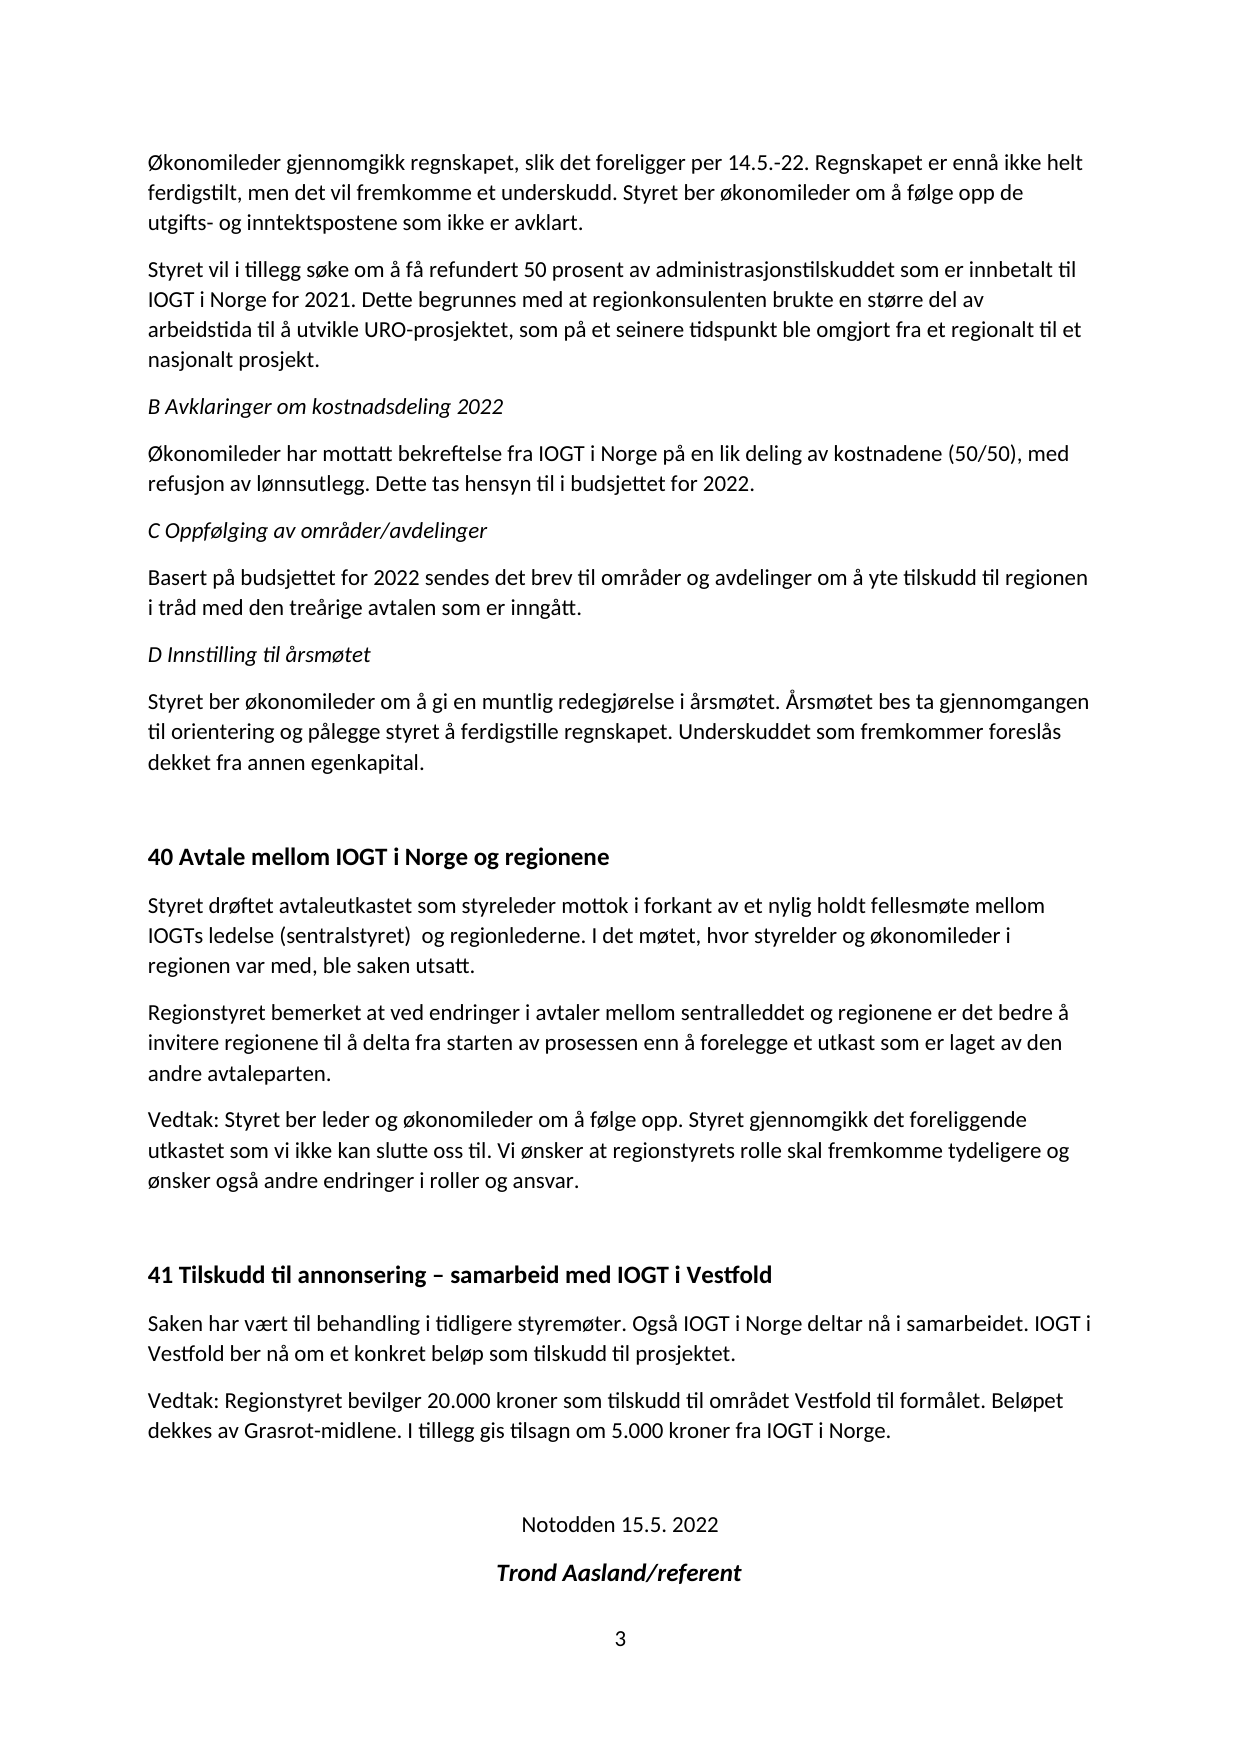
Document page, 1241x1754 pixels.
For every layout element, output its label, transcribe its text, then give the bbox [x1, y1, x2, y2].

text Vedtak: Regionstyret bevilger 20.000 kroner som tilskudd til området Vestfold til formålet. Beløpet dekkes av Grasrot-midlene. I tillegg gis tilsagn om 5.000 kroner fra IOGT i Norge. [148, 1386, 1093, 1444]
text C Oppfølging av områder/avdelinger [148, 516, 1093, 544]
text Styret vil i tillegg søke om å få refundert 50 prosent av administrasjonstilskuddet som er innbetalt til IOGT i Norge for 2021. Dette begrunnes med at regionkonsulenten brukte en større del av arbeidstida til å utvikle URO-prosjektet, som på et seinere tidspunkt ble omgjort fra et regionalt til et nasjonalt prosjekt. [148, 255, 1093, 373]
text Vedtak: Styret ber leder og økonomileder om å følge opp. Styret gjennomgikk det foreliggende utkastet som vi ikke kan slutte oss til. Vi ønsker at regionstyrets rolle skal fremkomme tydeligere og ønsker også andre endringer i roller og ansvar. [148, 1106, 1093, 1194]
text 40 Avtale mellom IOGT i Norge og regionene [148, 841, 1093, 872]
text 41 Tilskudd til annonsering – samarbeid med IOGT i Vestfold [148, 1260, 1093, 1290]
text Økonomileder gjennomgikk regnskapet, slik det foreligger per 14.5.-22. Regnskapet er ennå ikke helt ferdigstilt, men det vil fremkomme et underskudd. Styret ber økonomileder om å følge opp de utgifts- og inntektspostene som ikke er avklart. [148, 148, 1093, 236]
text Regionstyret bemerket at ved endringer i avtaler mellom sentralleddet og regionene er det bedre å invitere regionene til å delta fra starten av prosessen enn å forelegge et utkast som er laget av den andre avtaleparten. [148, 998, 1093, 1087]
text Trond Aasland/referent [148, 1557, 1093, 1588]
text Styret drøftet avtaleutkastet som styreleder mottok i forkant av et nylig holdt fellesmøte mellom IOGTs ledelse (sentralstyret) og regionlederne. I det møtet, hvor styrelder og økonomileder i regionen var med, ble saken utsatt. [148, 891, 1093, 979]
text Økonomileder har mottatt bekreftelse fra IOGT i Norge på en lik deling av kostnadene (50/50), med refusjon av lønnsutlegg. Dette tas hensyn til i budsjettet for 2022. [148, 439, 1093, 497]
text D Innstilling til årsmøtet [148, 640, 1093, 668]
text B Avklaringer om kostnadsdeling 2022 [148, 392, 1093, 420]
text Basert på budsjettet for 2022 sendes det brev til områder og avdelinger om å yte tilskudd til regionen i tråd med den treårige avtalen som er inngått. [148, 563, 1093, 621]
text Styret ber økonomileder om å gi en muntlig redegjørelse i årsmøtet. Årsmøtet bes ta gjennomgangen til orientering og pålegge styret å ferdigstille regnskapet. Underskuddet som fremkommer foreslås dekket fra annen egenkapital. [148, 687, 1093, 776]
text Saken har vært til behandling i tidligere styremøter. Også IOGT i Norge deltar nå i samarbeidet. IOGT i Vestfold ber nå om et konkret beløp som tilskudd til prosjektet. [148, 1309, 1093, 1367]
text Notodden 15.5. 2022 [148, 1510, 1093, 1538]
